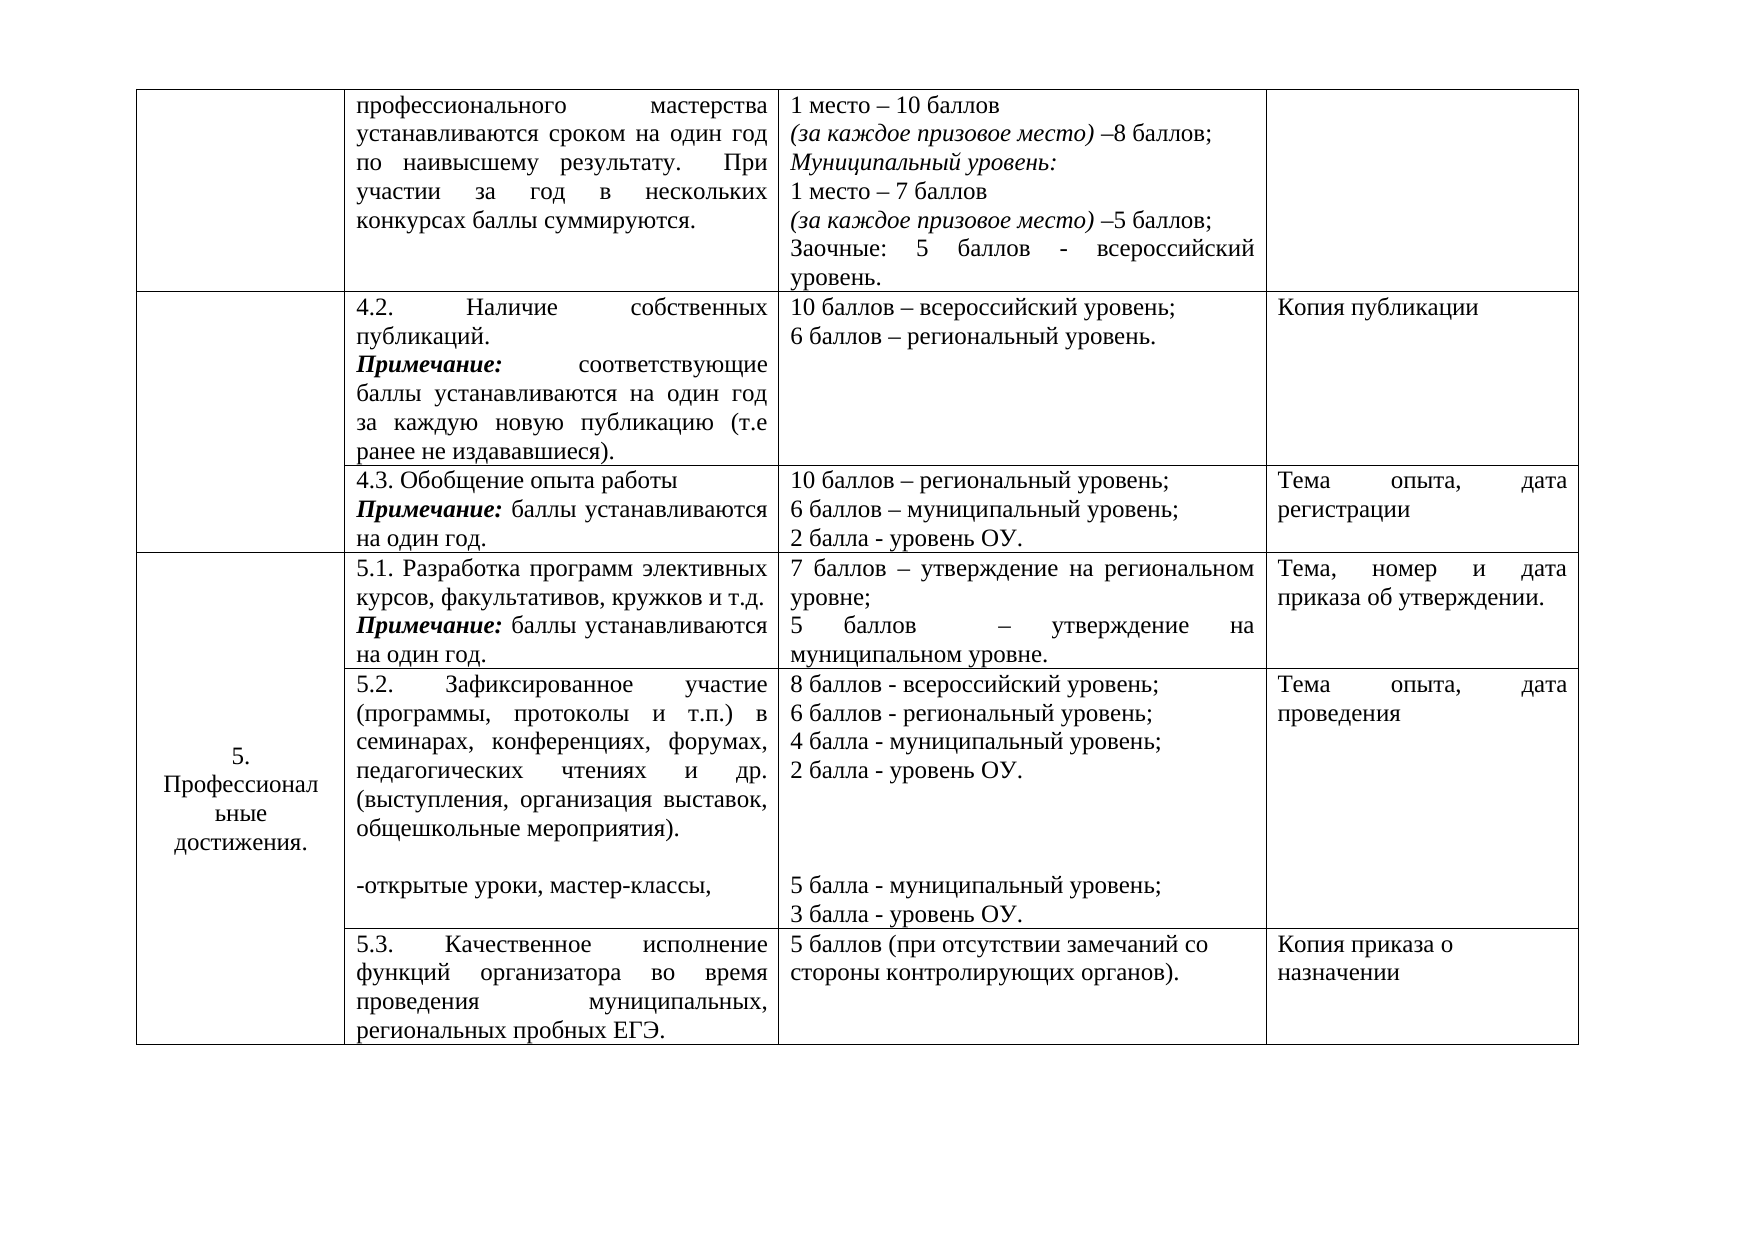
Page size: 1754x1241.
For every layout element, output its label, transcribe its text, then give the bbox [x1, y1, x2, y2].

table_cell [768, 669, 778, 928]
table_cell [1267, 90, 1578, 291]
table_cell 5 баллов (при отсутствии замечаний со стороны контролирующих органов). [779, 929, 1266, 1044]
table_cell Копия приказа о назначении [1267, 929, 1578, 1044]
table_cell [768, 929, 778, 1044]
table_cell Тема, номер и дата приказа об утверждении. [1267, 553, 1578, 668]
table_cell 4.2. Наличие собственных публикаций. Примечание: соответствующие баллы устанавливаются на один год за каждую новую публикацию (т.е ранее не издававшиеся). [345, 292, 778, 464]
table_cell 5. Профессиональные достижения. [137, 553, 344, 1044]
table_cell 10 баллов – всероссийский уровень; 6 баллов – региональный уровень. [779, 292, 1266, 464]
table_cell [137, 292, 344, 552]
table_cell 4.3. Обобщение опыта работы Примечание: баллы устанавливаются на один год. [345, 466, 778, 552]
table_cell Тема опыта, дата регистрации [1267, 466, 1578, 552]
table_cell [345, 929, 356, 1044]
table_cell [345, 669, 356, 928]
table_cell 5.1. Разработка программ элективных курсов, факультативов, кружков и т.д. Примечание: баллы устанавливаются на один год. [345, 553, 778, 668]
table_cell Копия публикации [1267, 292, 1578, 464]
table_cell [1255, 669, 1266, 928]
table_cell Тема опыта, дата проведения [1267, 669, 1578, 928]
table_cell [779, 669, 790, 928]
table_cell 10 баллов – региональный уровень; 6 баллов – муниципальный уровень; 2 балла - уровень ОУ. [779, 466, 1266, 552]
table_cell 7 баллов – утверждение на региональном уровне; 5 баллов – утверждение на муниципальном уровне. [779, 553, 1266, 668]
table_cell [779, 90, 1266, 291]
